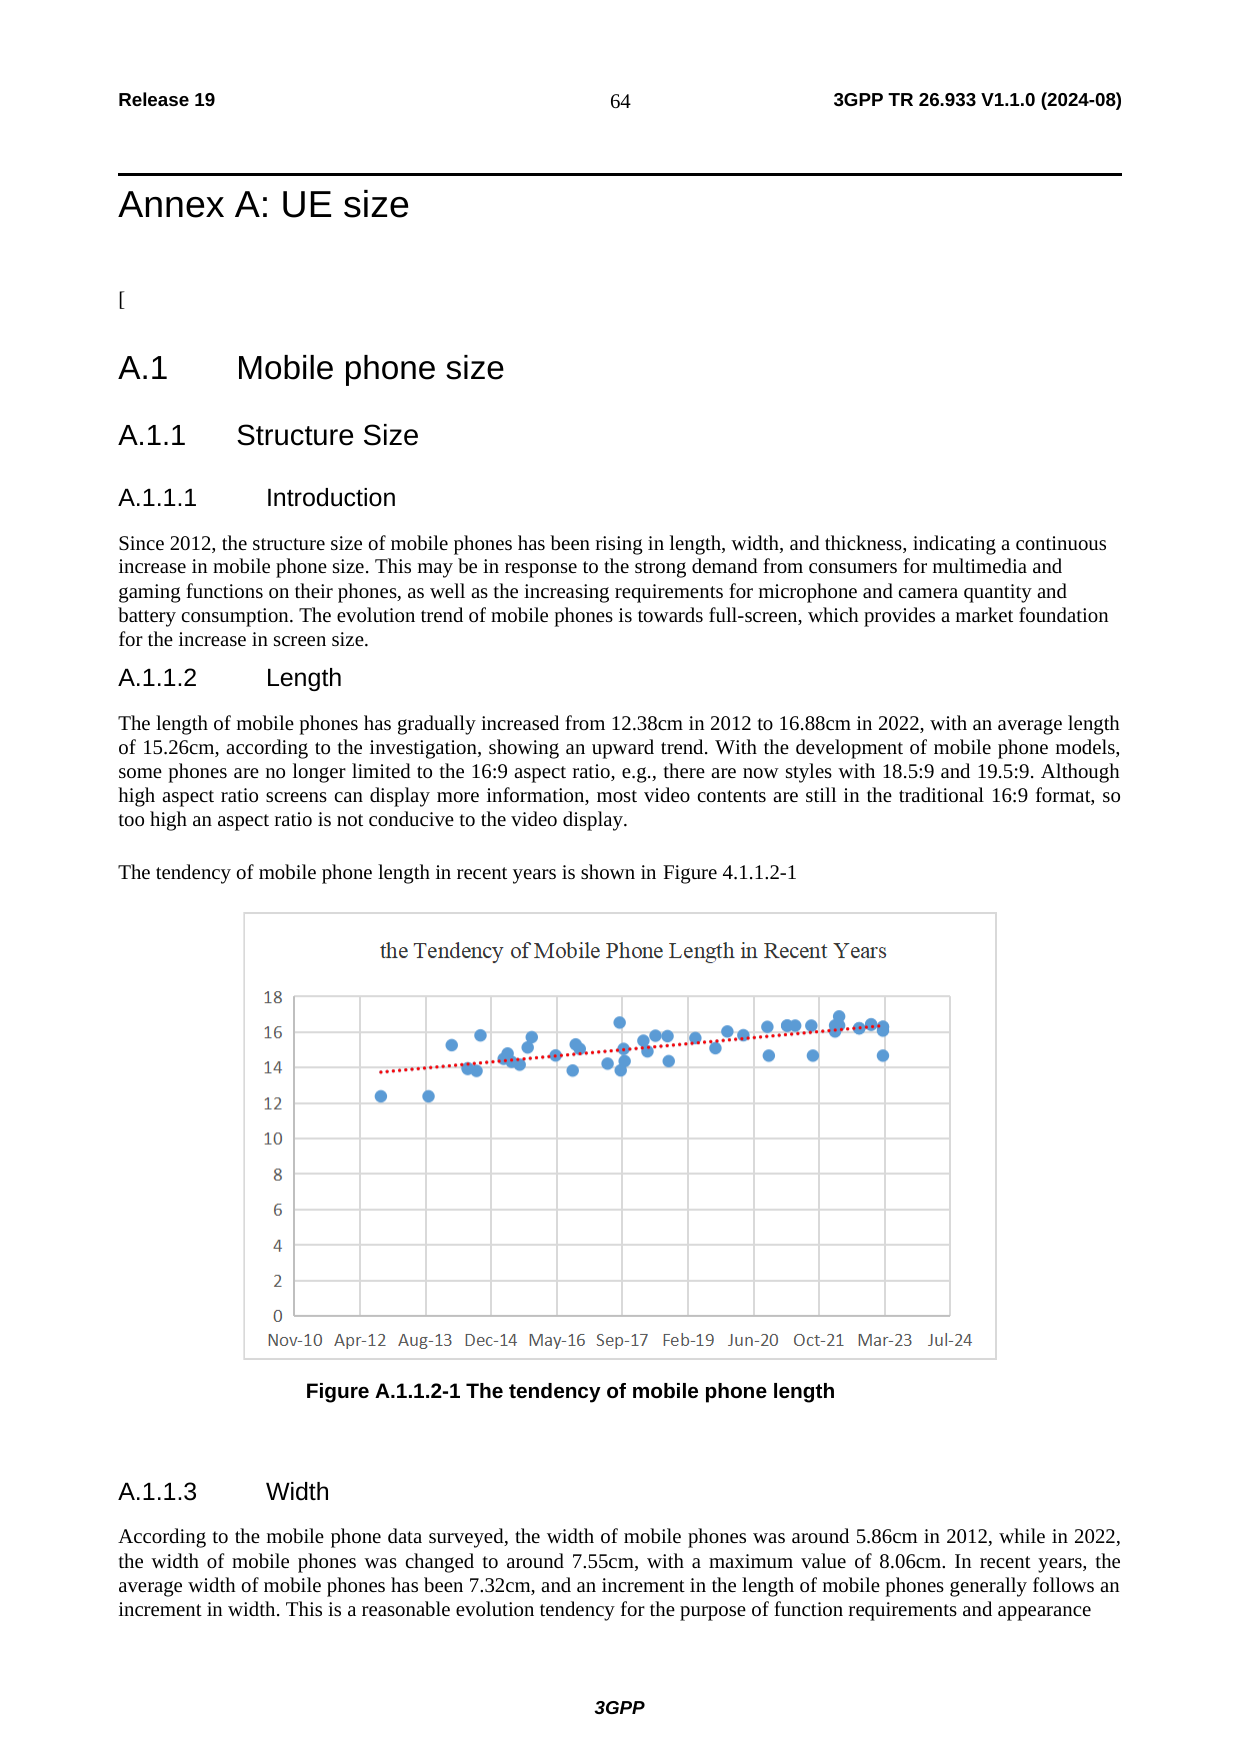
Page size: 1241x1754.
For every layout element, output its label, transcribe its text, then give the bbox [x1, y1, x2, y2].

text The tendency of mobile phone length in recent years is shown in Figure 4.1.1.2-1 [118, 860, 1122, 884]
picture [243, 912, 997, 1361]
subtitle A.1 Mobile phone size [118, 348, 1122, 387]
subtitle A.1.1.3 Width [118, 1477, 1122, 1506]
subtitle A.1.1.2 Length [118, 663, 1122, 692]
text Since 2012, the structure size of mobile phones has been rising in length, width, and thickness, indicating a continuous increase in mobile phone size. This may be in response to the strong demand from consumers for multimedia and gaming functions on their phones, as well as the increasing requirements for microphone and camera quantity and battery consumption. The evolution trend of mobile phones is towards full-screen, which provides a market foundation for the increase in screen size. [118, 530, 1122, 651]
subtitle Annex A: UE size [118, 176, 1122, 268]
text The length of mobile phones has gradually increased from 12.38cm in 2012 to 16.88cm in 2022, with an average length of 15.26cm, according to the investigation, showing an upward trend. With the development of mobile phone models, some phones are no longer limited to the 16:9 aspect ratio, e.g., there are now styles with 18.5:9 and 19.5:9. Although high aspect ratio screens can display more information, most video contents are still in the traditional 16:9 format, so too high an aspect ratio is not conducive to the video display. [118, 711, 1122, 831]
text According to the mobile phone data surveyed, the width of mobile phones was around 5.86cm in 2012, while in 2022, the width of mobile phones was changed to around 7.55cm, with a maximum value of 8.06cm. In recent years, the average width of mobile phones has been 7.32cm, and an increment in the length of mobile phones generally follows an increment in width. This is a reasonable evolution tendency for the purpose of function requirements and appearance [118, 1524, 1122, 1621]
subtitle A.1.1 Structure Size [118, 418, 1122, 452]
subtitle A.1.1.1 Introduction [118, 483, 1122, 512]
text Figure A.1.1.2-1 The tendency of mobile phone length [118, 1379, 1122, 1403]
